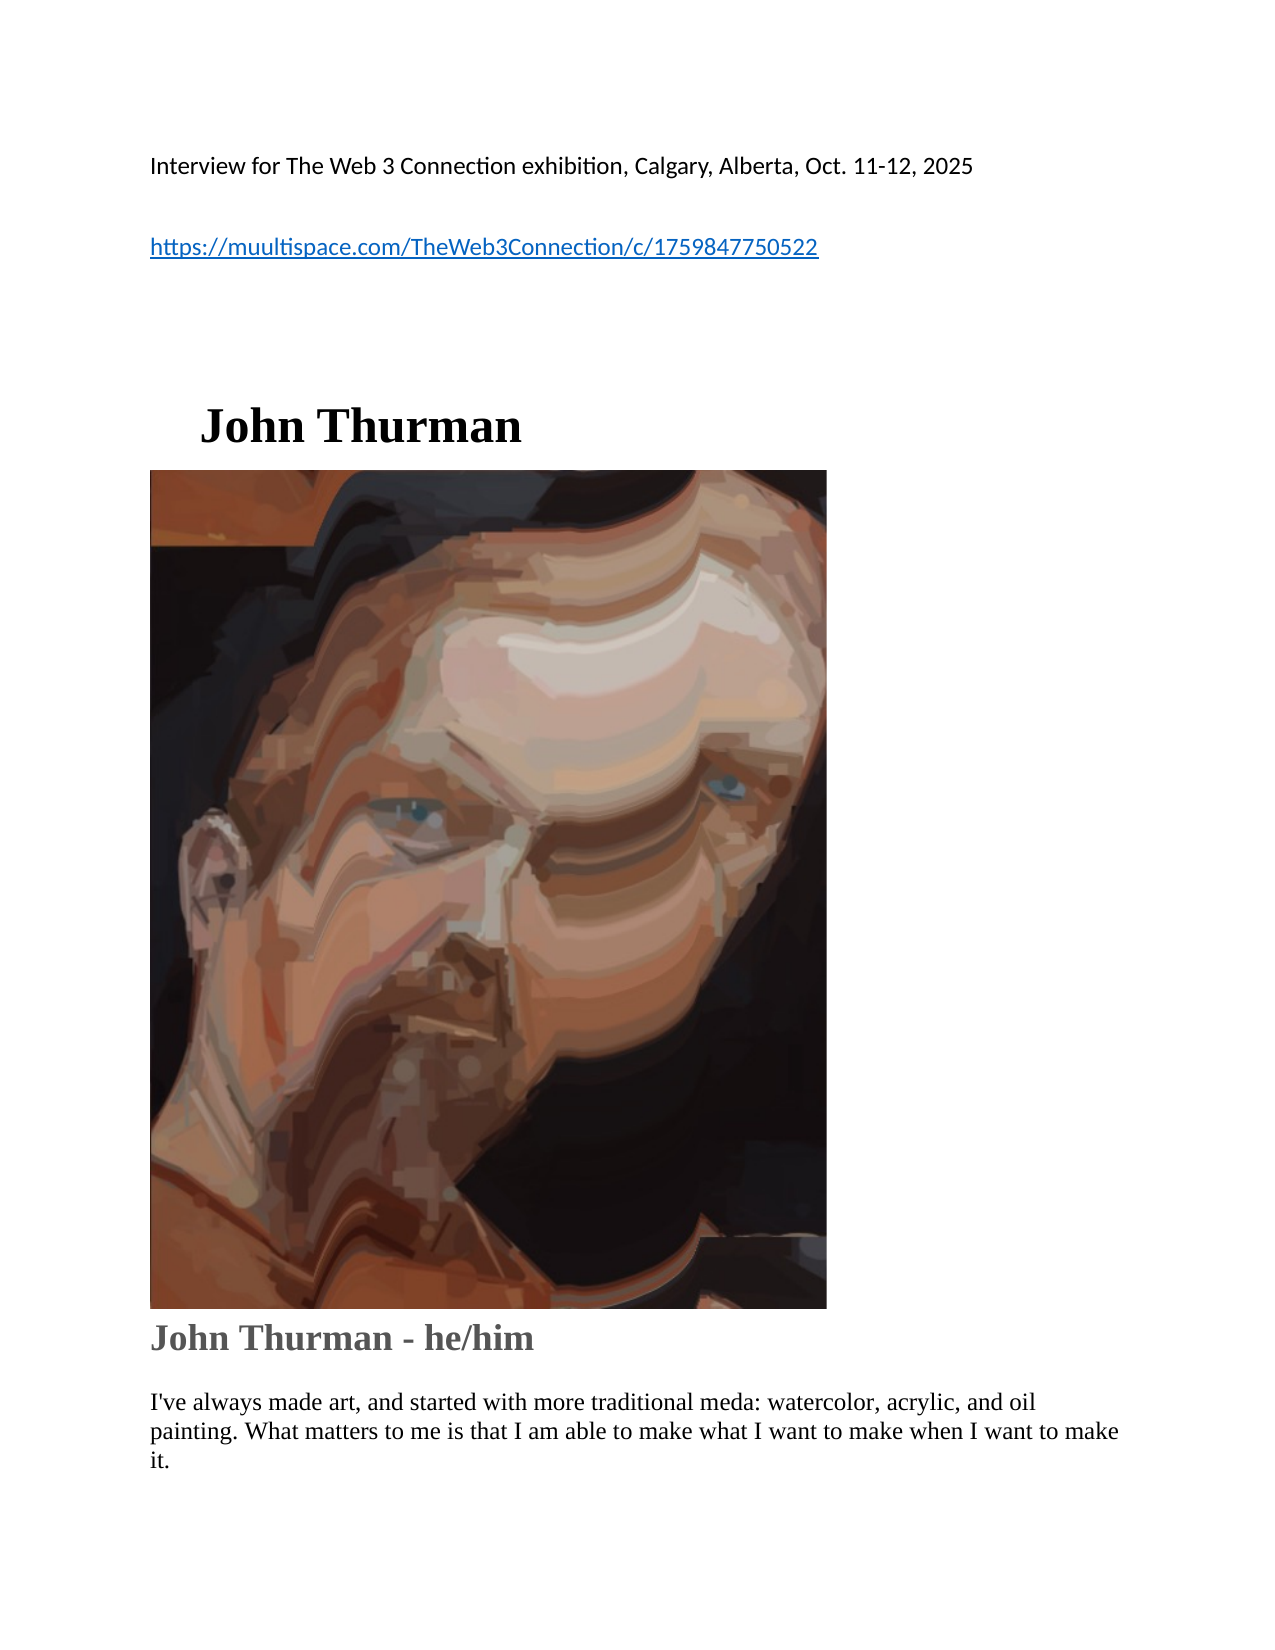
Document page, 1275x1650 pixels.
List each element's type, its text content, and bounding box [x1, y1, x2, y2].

text Interview for The Web 3 Connection exhibition, Calgary, Alberta, Oct. 11-12, 2025 [150, 150, 1125, 181]
text https://muultispace.com/TheWeb3Connection/c/1759847750522 Web3 Connection [150, 202, 1125, 348]
subtitle e WJohn Thurman [150, 396, 1125, 453]
picture [150, 470, 827, 1309]
text John Thurman - he/him [150, 1315, 1125, 1358]
text I've always made art, and started with more traditional meda: watercolor, acrylic, and oil painting. What matters to me is that I am able to make what I want to make when I want to make it. [150, 1387, 1125, 1474]
